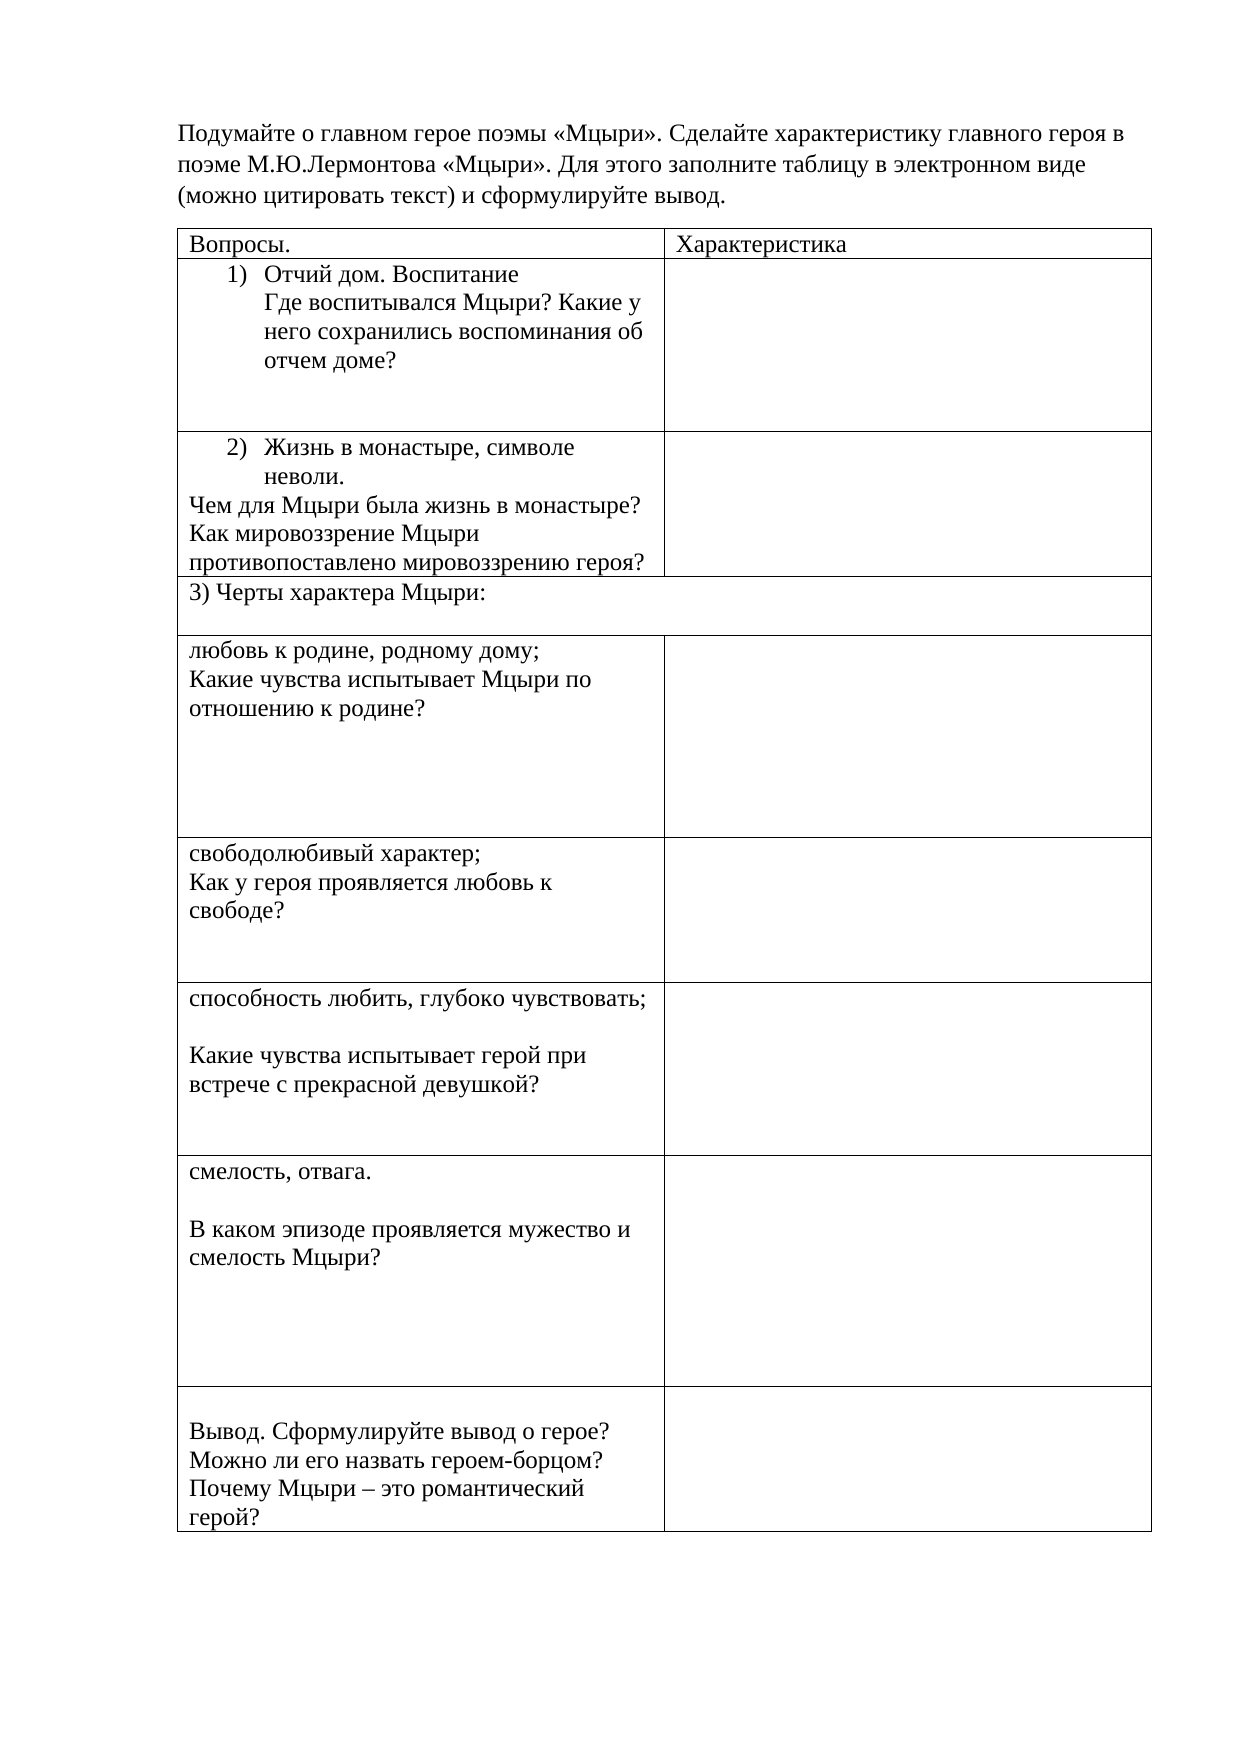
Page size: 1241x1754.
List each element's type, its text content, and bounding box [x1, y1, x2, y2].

table_cell Жизнь в монастыре, символе неволи. Чем для Мцыри была жизнь в монастыре? Как мировоззрение Мцыри противопоставлено мировоззрению героя? [178, 432, 664, 576]
table_header Вопросы. [178, 229, 664, 258]
table_cell Отчий дом. Воспитание Где воспитывался Мцыри? Какие у него сохранились воспоминания об отчем доме? [178, 259, 664, 431]
table_cell [665, 259, 1151, 431]
table_cell смелость, отвага. В каком эпизоде проявляется мужество и смелость Мцыри? [178, 1156, 664, 1386]
table_cell [665, 432, 1151, 576]
table_cell [665, 636, 1151, 837]
table_cell Вывод. Сформулируйте вывод о герое? Можно ли его назвать героем-борцом? Почему Мцыри – это романтический герой? [178, 1387, 664, 1531]
table_cell способность любить, глубоко чувствовать; Какие чувства испытывает герой при встрече с прекрасной девушкой? [178, 983, 664, 1155]
text Подумайте о главном герое поэмы «Мцыри». Сделайте характеристику главного героя в поэме М.Ю.Лермонтова «Мцыри». Для этого заполните таблицу в электронном виде (можно цитировать текст) и сформулируйте вывод. [177, 118, 1152, 209]
table_header Характеристика [665, 229, 1151, 258]
table_cell [665, 838, 1151, 982]
table_cell [665, 983, 1151, 1155]
table_cell 3) Черты характера Мцыри: [178, 577, 1151, 634]
table_cell [665, 1156, 1151, 1386]
table_cell любовь к родине, родному дому; Какие чувства испытывает Мцыри по отношению к родине? [178, 636, 664, 837]
table_cell [665, 1387, 1151, 1531]
table_cell свободолюбивый характер; Как у героя проявляется любовь к свободе? [178, 838, 664, 982]
